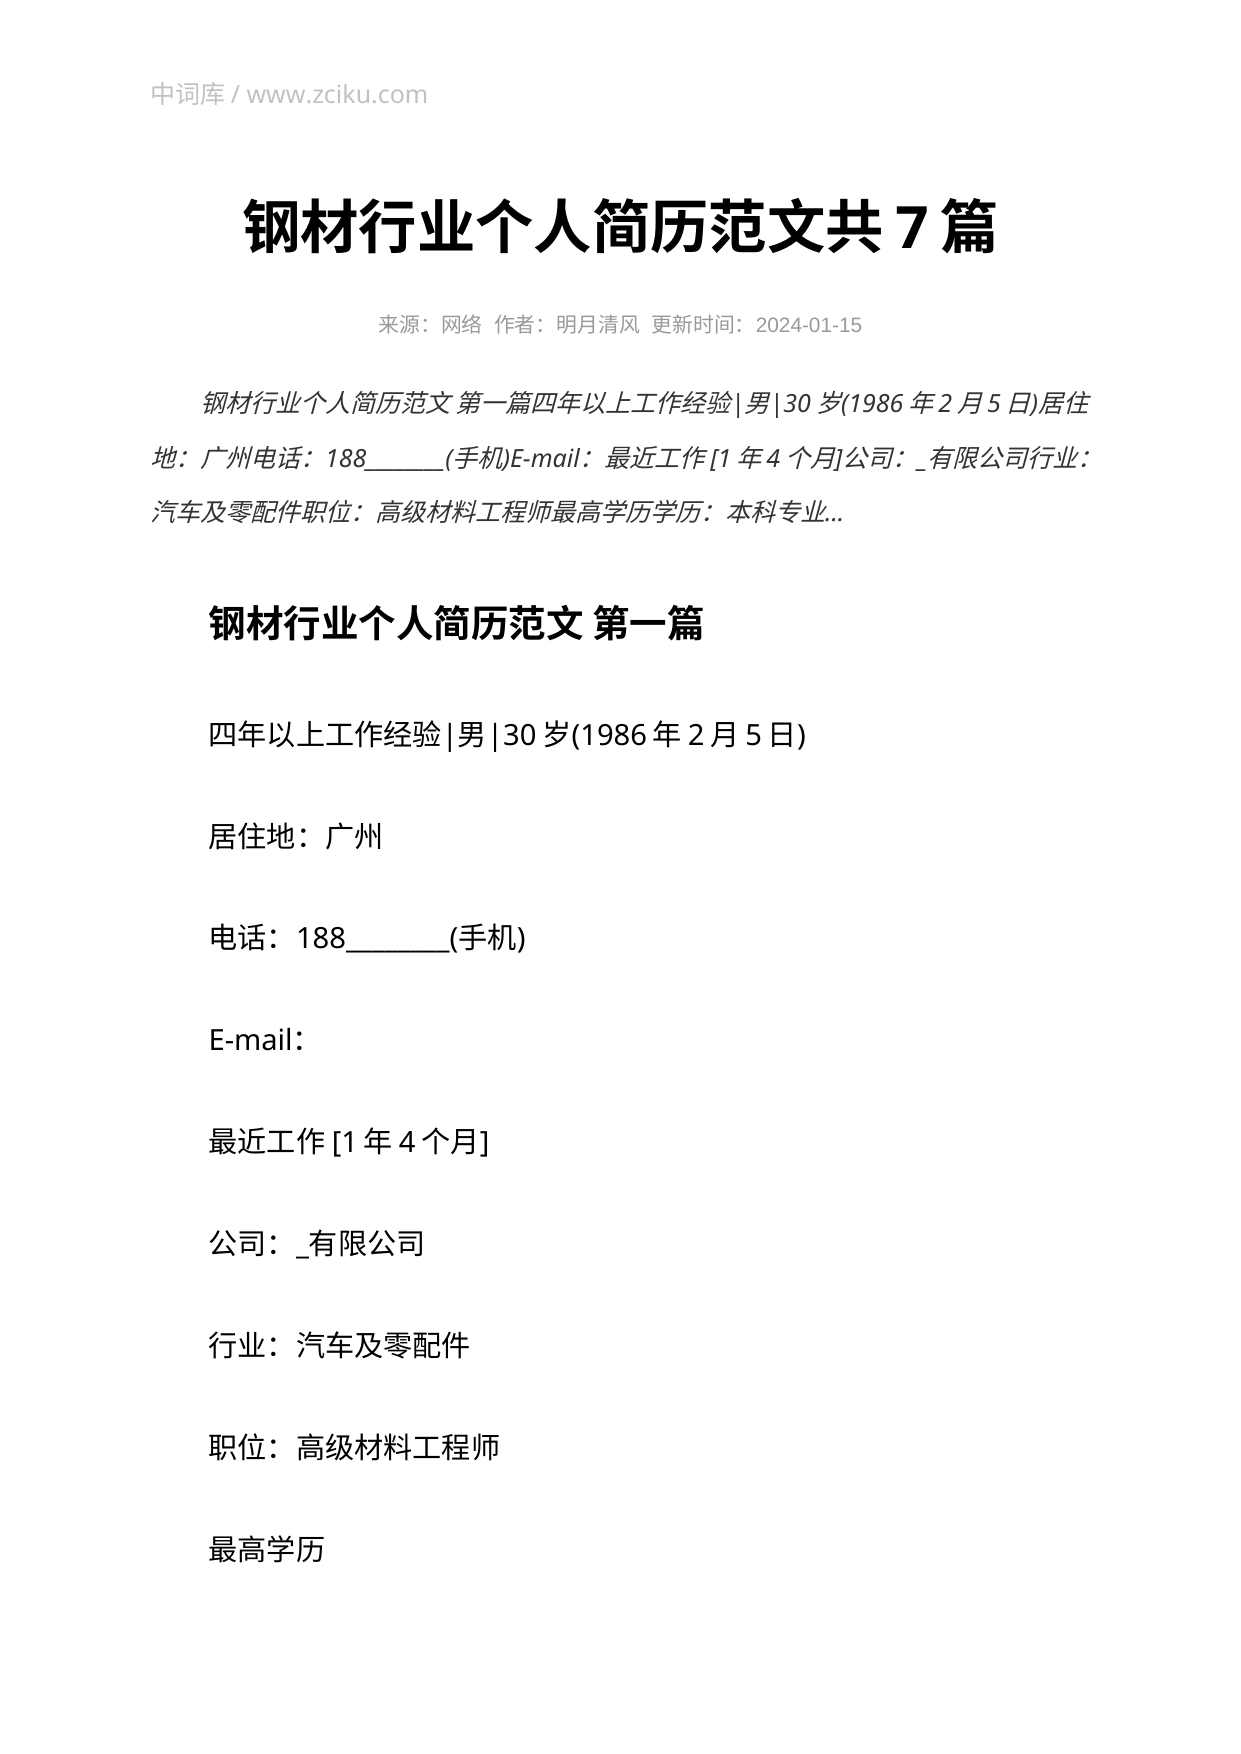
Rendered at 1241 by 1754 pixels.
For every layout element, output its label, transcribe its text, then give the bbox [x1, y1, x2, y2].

text 公司：_有限公司 [150, 1221, 1090, 1263]
text 钢材行业个人简历范文 第一篇四年以上工作经验|男|30岁(1986年2月5日)居住地：广州电话：188________(手机)E-mail：最近工作 [1年4个月]公司：_有限公司行业：汽车及零配件职位：高级材料工程师最高学历学历：本科专业... [150, 384, 1090, 529]
text E-mail： [150, 1017, 1090, 1059]
text 电话：188________(手机) [150, 915, 1090, 957]
text 四年以上工作经验|男|30岁(1986年2月5日) [150, 711, 1090, 753]
text 钢材行业个人简历范文 第一篇 [150, 594, 1090, 648]
text 职位：高级材料工程师 [150, 1424, 1090, 1467]
text 最近工作 [1年4个月] [150, 1119, 1090, 1161]
subtitle 钢材行业个人简历范文共7篇 [150, 181, 1090, 266]
text 居住地：广州 [150, 813, 1090, 855]
text 来源：网络 作者：明月清风 更新时间：2024-01-15 [150, 313, 1090, 337]
text 行业：汽车及零配件 [150, 1323, 1090, 1365]
text 最高学历 [150, 1526, 1090, 1569]
